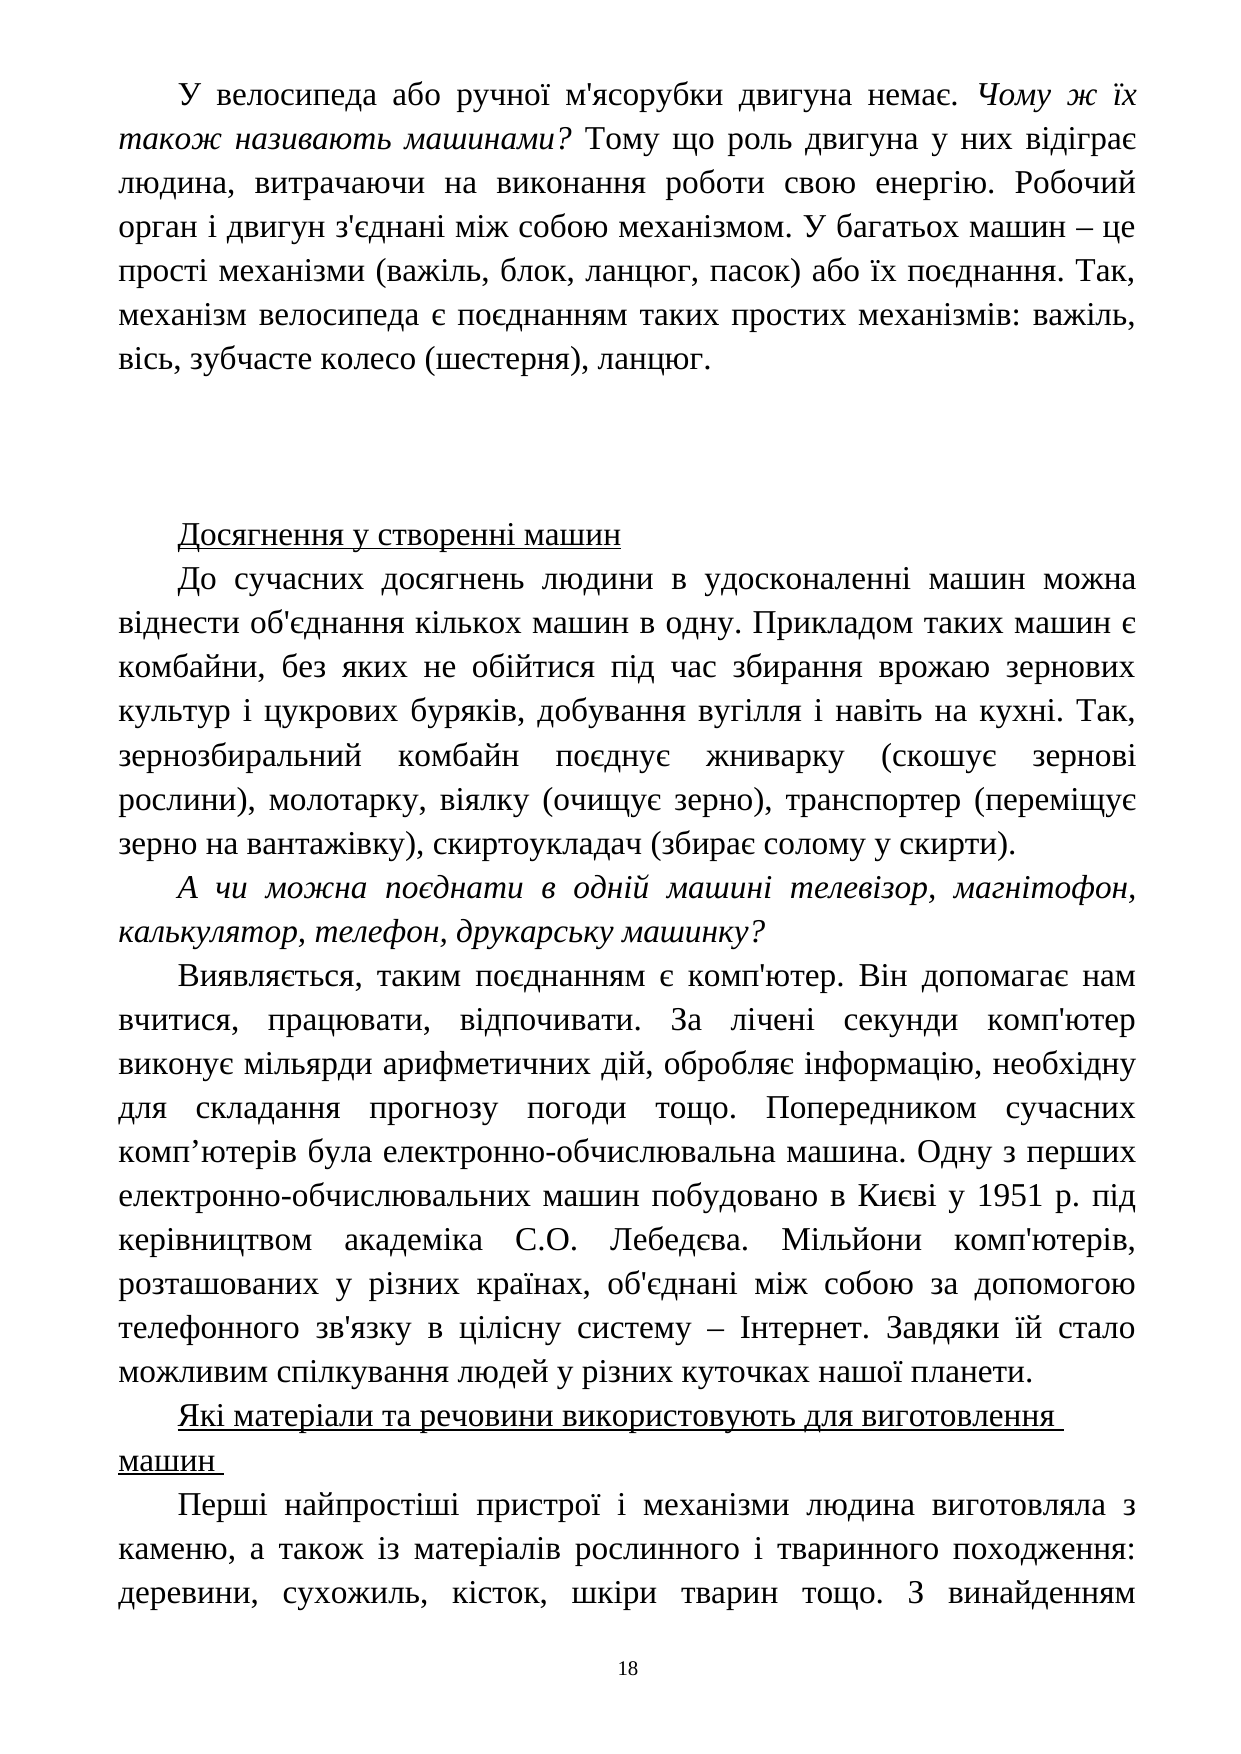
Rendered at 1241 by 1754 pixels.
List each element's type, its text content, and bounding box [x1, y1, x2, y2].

text У велосипеда або ручної м'ясорубки двигуна немає. Чому ж їх також називають машинами? Тому що роль двигуна у них відіграє людина, витрачаючи на виконання роботи свою енергію. Робочий орган і двигун з'єднані між собою механізмом. У багатьох машин – це прості механізми (важіль, блок, ланцюг, пасок) або їх поєднання. Так, механізм велосипеда є поєднанням таких простих механізмів: важіль, вісь, зубчасте колесо (шестерня), ланцюг. [118, 74, 1137, 377]
text А чи можна поєднати в одній машині телевізор, магнітофон, калькулятор, телефон, друкарську машинку? [118, 867, 1137, 949]
text Досягнення у створенні машин [118, 514, 1137, 553]
text Які матеріали та речовини використовують для виготовлення машин [118, 1396, 1137, 1478]
text Виявляється, таким поєднанням є комп'ютер. Він допомагає нам вчитися, працювати, відпочивати. За лічені секунди комп'ютер виконує мільярди арифметичних дій, обробляє інформацію, необхідну для складання прогнозу погоди тощо. Попередником сучасних комп’ютерів була електронно-обчислювальна машина. Одну з перших електронно-обчислювальних машин побудовано в Києві у 1951 р. під керівництвом академіка С.О. Лебедєва. Мільйони комп'ютерів, розташованих у різних країнах, об'єднані між собою за допомогою телефонного зв'язку в цілісну систему – Інтернет. Завдяки їй стало можливим спілкування людей у різних куточках нашої планети. [118, 955, 1137, 1390]
text До сучасних досягнень людини в удосконаленні машин можна віднести об'єднання кількох машин в одну. Прикладом таких машин є комбайни, без яких не обійтися під час збирання врожаю зернових культур і цукрових буряків, добування вугілля і навіть на кухні. Так, зернозбиральний комбайн поєднує жниварку (скошує зернові рослини), молотарку, віялку (очищує зерно), транспортер (переміщує зерно на вантажівку), скиртоукладач (збирає солому у скирти). [118, 558, 1137, 861]
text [118, 1484, 1137, 1610]
